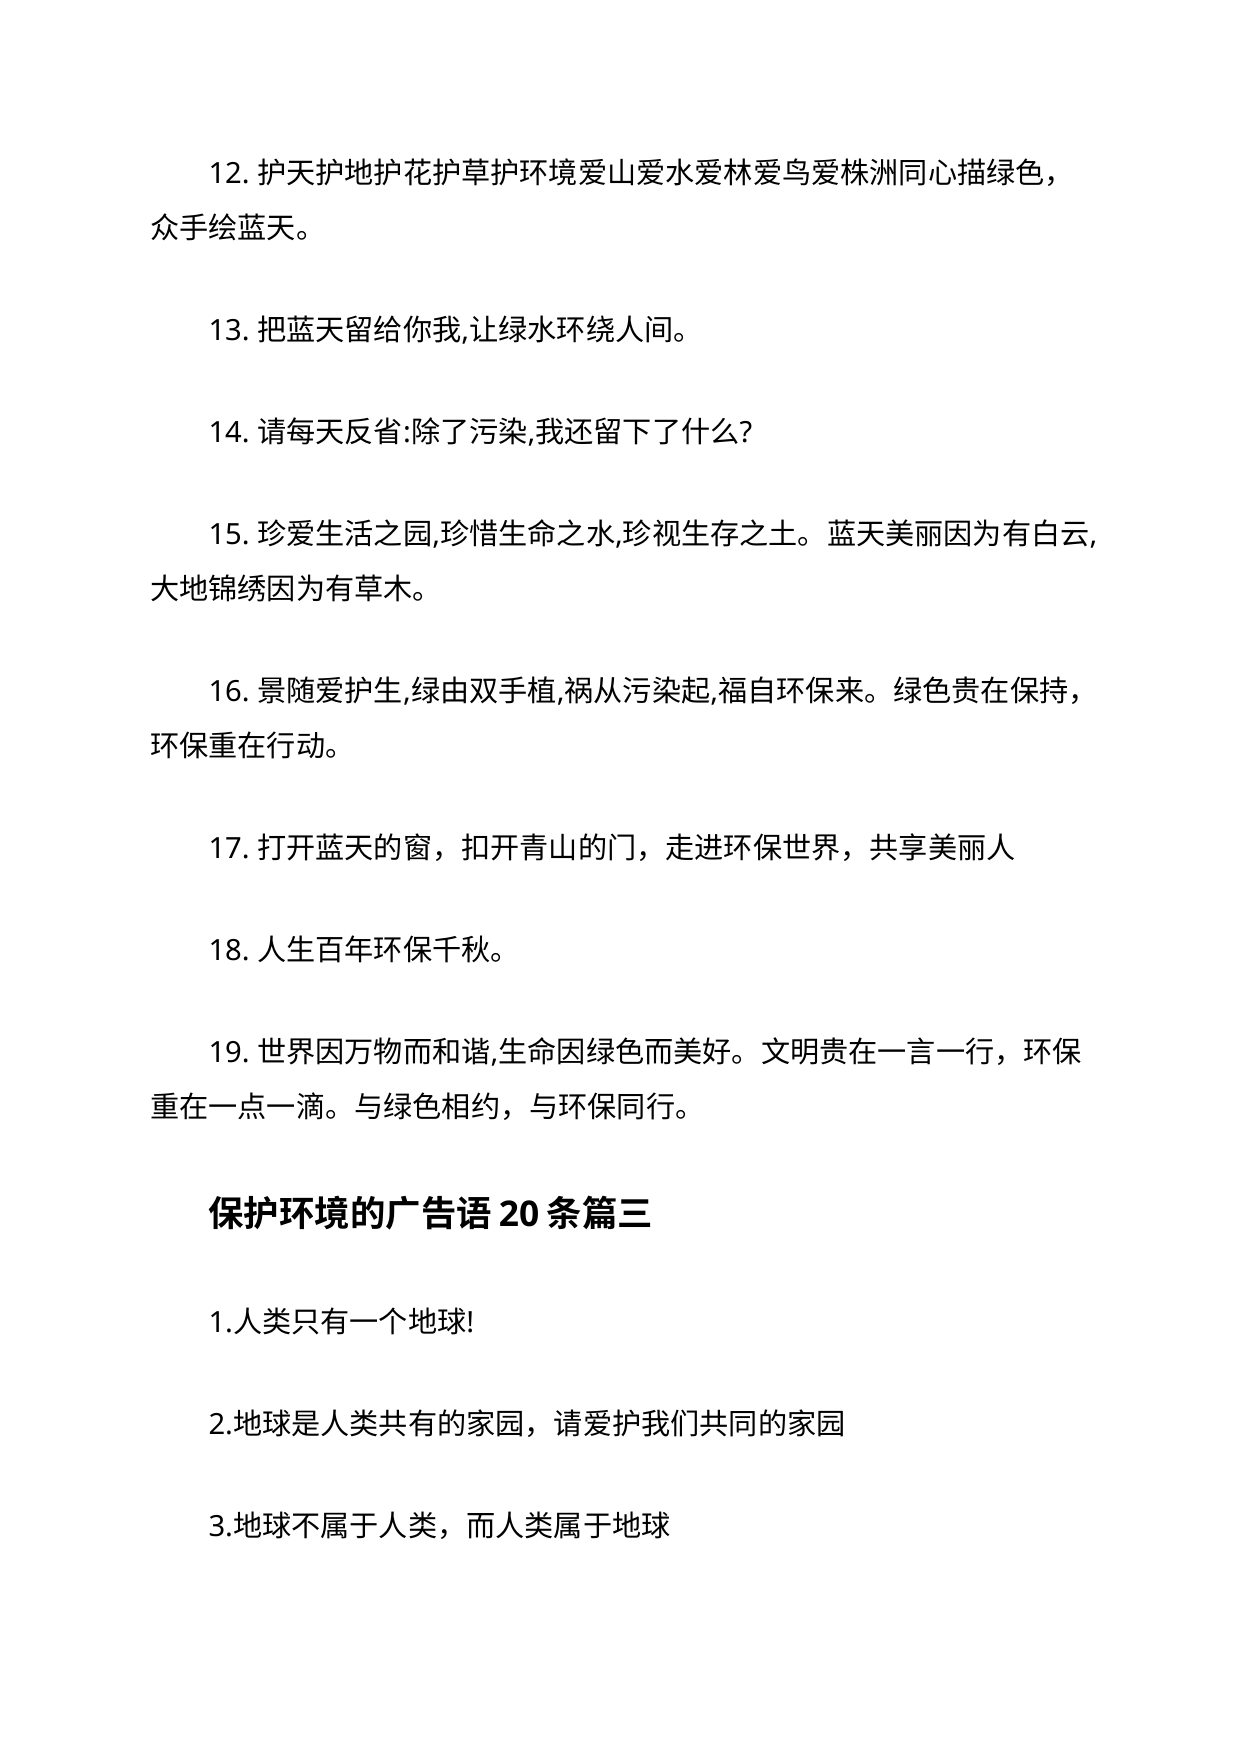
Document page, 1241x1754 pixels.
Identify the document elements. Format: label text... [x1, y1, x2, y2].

text 16. 景随爱护生,绿由双手植,祸从污染起,福自环保来。绿色贵在保持，环保重在行动。 [150, 667, 1090, 765]
text 12. 护天护地护花护草护环境爱山爱水爱林爱鸟爱株洲同心描绿色，众手绘蓝天。 [150, 150, 1090, 247]
text 15. 珍爱生活之园,珍惜生命之水,珍视生存之土。蓝天美丽因为有白云,大地锦绣因为有草木。 [150, 511, 1090, 608]
text 保护环境的广告语20条篇三 [150, 1185, 1090, 1236]
text 19. 世界因万物而和谐,生命因绿色而美好。文明贵在一言一行，环保重在一点一滴。与绿色相约，与环保同行。 [150, 1028, 1090, 1126]
text 17. 打开蓝天的窗，扣开青山的门，走进环保世界，共享美丽人 [150, 824, 1090, 867]
text 13. 把蓝天留给你我,让绿水环绕人间。 [150, 307, 1090, 349]
text 14. 请每天反省:除了污染,我还留下了什么? [150, 409, 1090, 451]
text 1.人类只有一个地球! [150, 1298, 1090, 1341]
text 3.地球不属于人类，而人类属于地球 [150, 1502, 1090, 1545]
text 2.地球是人类共有的家园，请爱护我们共同的家园 [150, 1401, 1090, 1443]
text 18. 人生百年环保千秋。 [150, 926, 1090, 969]
